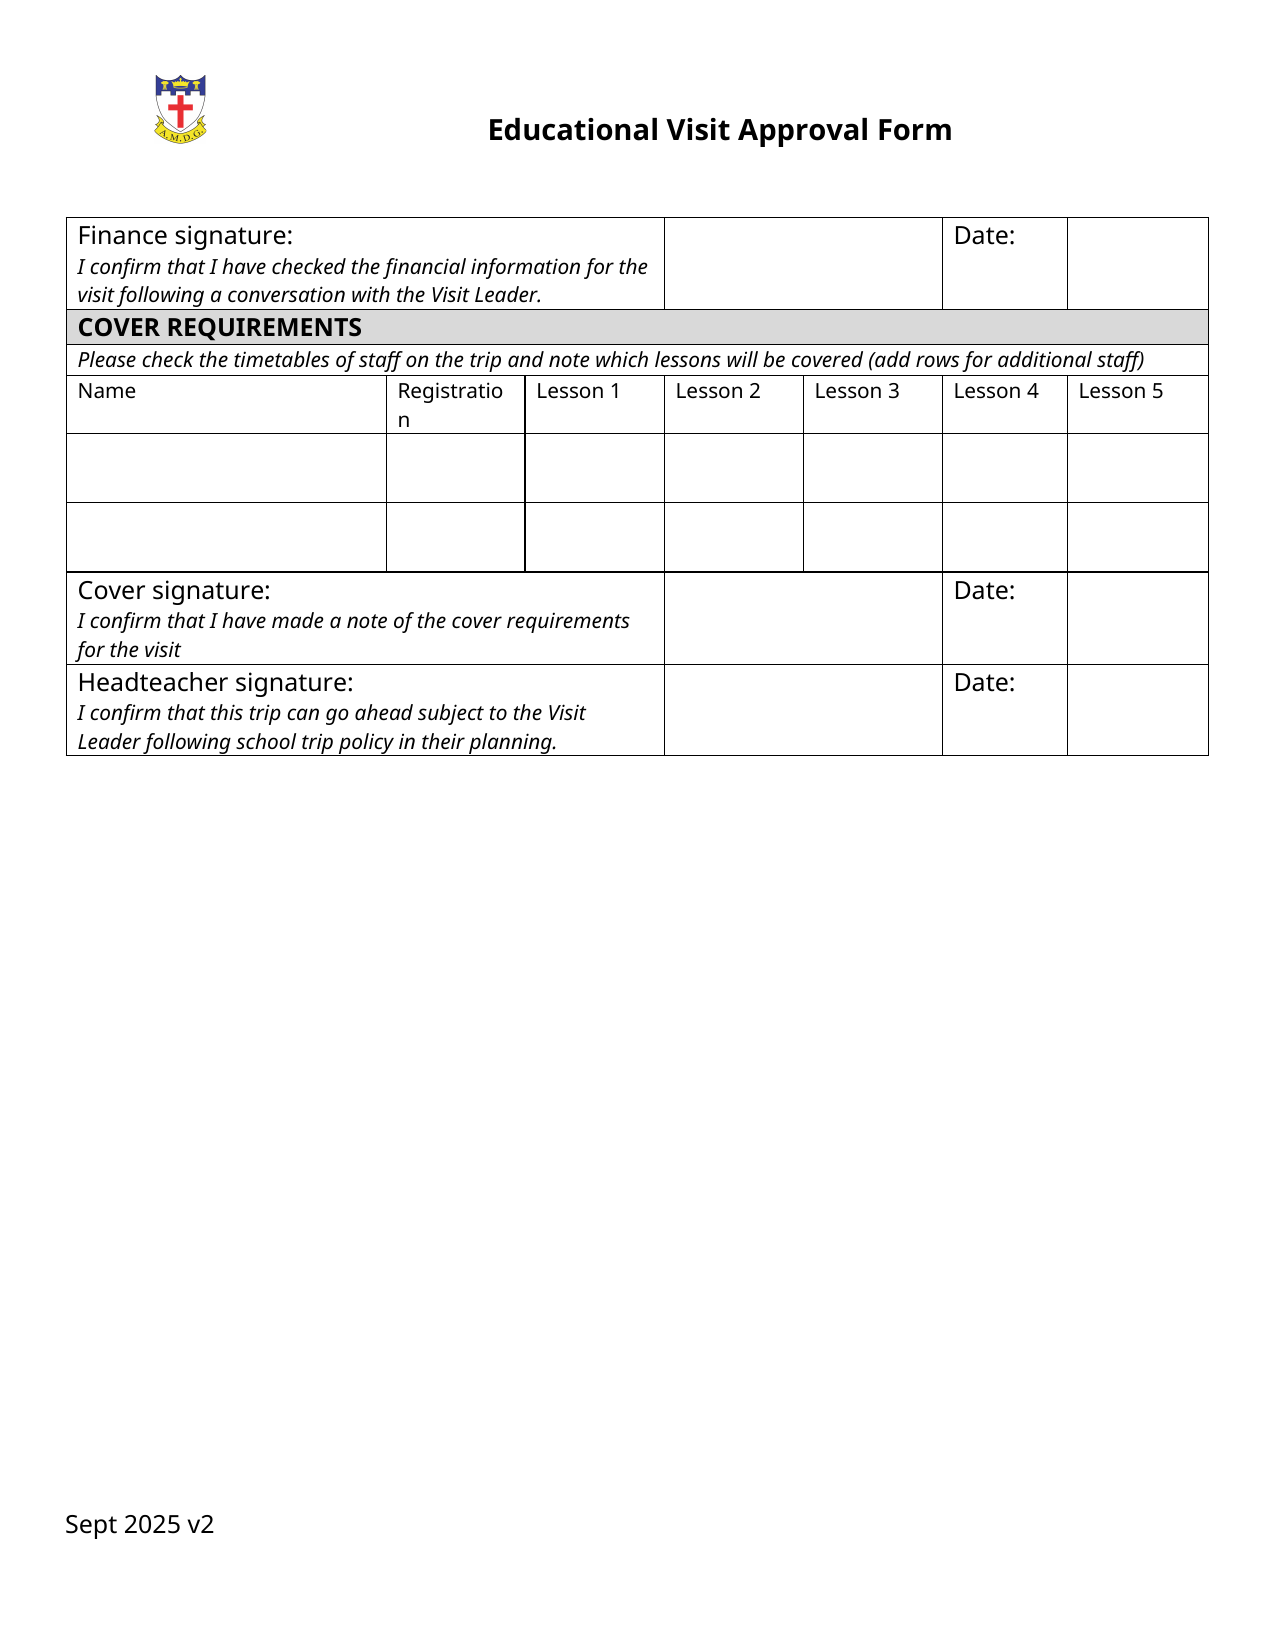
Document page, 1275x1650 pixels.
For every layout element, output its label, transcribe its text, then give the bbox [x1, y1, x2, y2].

table_cell [804, 503, 942, 571]
table_cell [1068, 665, 1208, 755]
table_cell [387, 503, 524, 571]
table_cell Lesson 4 [943, 376, 1067, 433]
table_cell Please check the timetables of staff on the trip and note which lessons will be covered (add rows for additional staff) [67, 345, 1208, 375]
table_cell [665, 665, 942, 755]
table_cell [526, 434, 664, 502]
table_cell [665, 503, 803, 571]
table_cell [804, 434, 942, 502]
table_cell Headteacher signature: I confirm that this trip can go ahead subject to the Visit Leader following school trip policy in their planning. [67, 665, 664, 755]
table_cell [67, 434, 386, 502]
table_cell Cover signature: I confirm that I have made a note of the cover requirements for the visit [67, 573, 664, 663]
table_cell [526, 503, 664, 571]
table_cell Date: [943, 573, 1067, 663]
picture [154, 75, 207, 144]
table_cell Lesson 2 [665, 376, 803, 433]
table_cell Finance signature: I confirm that I have checked the financial information for the visit following a conversation with the Visit Leader. [67, 218, 664, 309]
table_cell Registration [387, 376, 524, 433]
table_cell [1068, 503, 1208, 571]
table_cell [943, 434, 1067, 502]
table_cell [387, 434, 524, 502]
table_cell [1068, 434, 1208, 502]
table_cell [665, 218, 942, 309]
table_cell COVER REQUIREMENTS [67, 310, 1208, 344]
table_cell Date: [943, 218, 1067, 309]
table_cell Lesson 1 [526, 376, 664, 433]
table_cell [665, 573, 942, 663]
table_cell [1068, 218, 1208, 309]
table_cell [665, 434, 803, 502]
table_cell [943, 503, 1067, 571]
table_cell Lesson 3 [804, 376, 942, 433]
table_cell [1068, 573, 1208, 663]
table_cell [67, 503, 386, 571]
table_cell Date: [943, 665, 1067, 755]
table_cell Lesson 5 [1068, 376, 1208, 433]
table_cell Name [67, 376, 386, 433]
